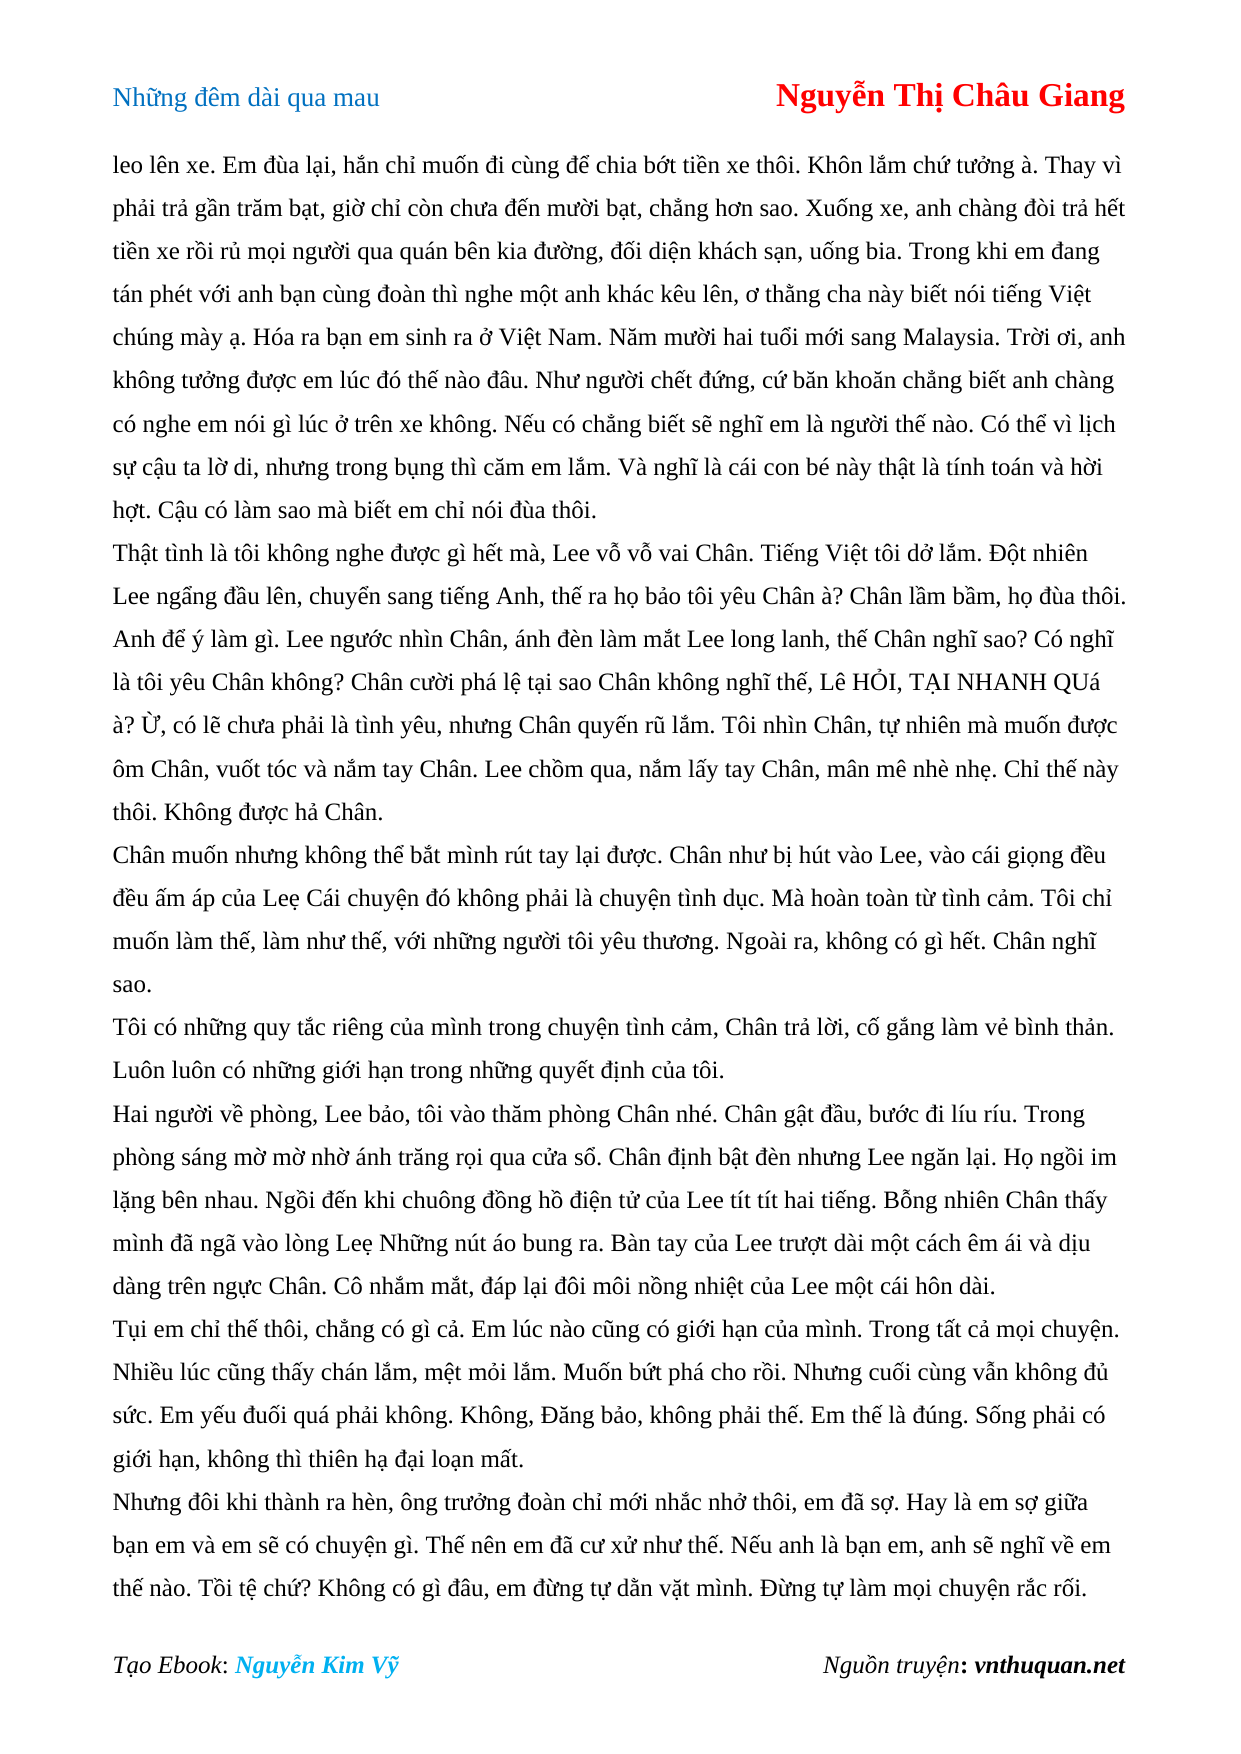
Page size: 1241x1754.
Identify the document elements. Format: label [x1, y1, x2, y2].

text [112, 150, 1128, 1602]
